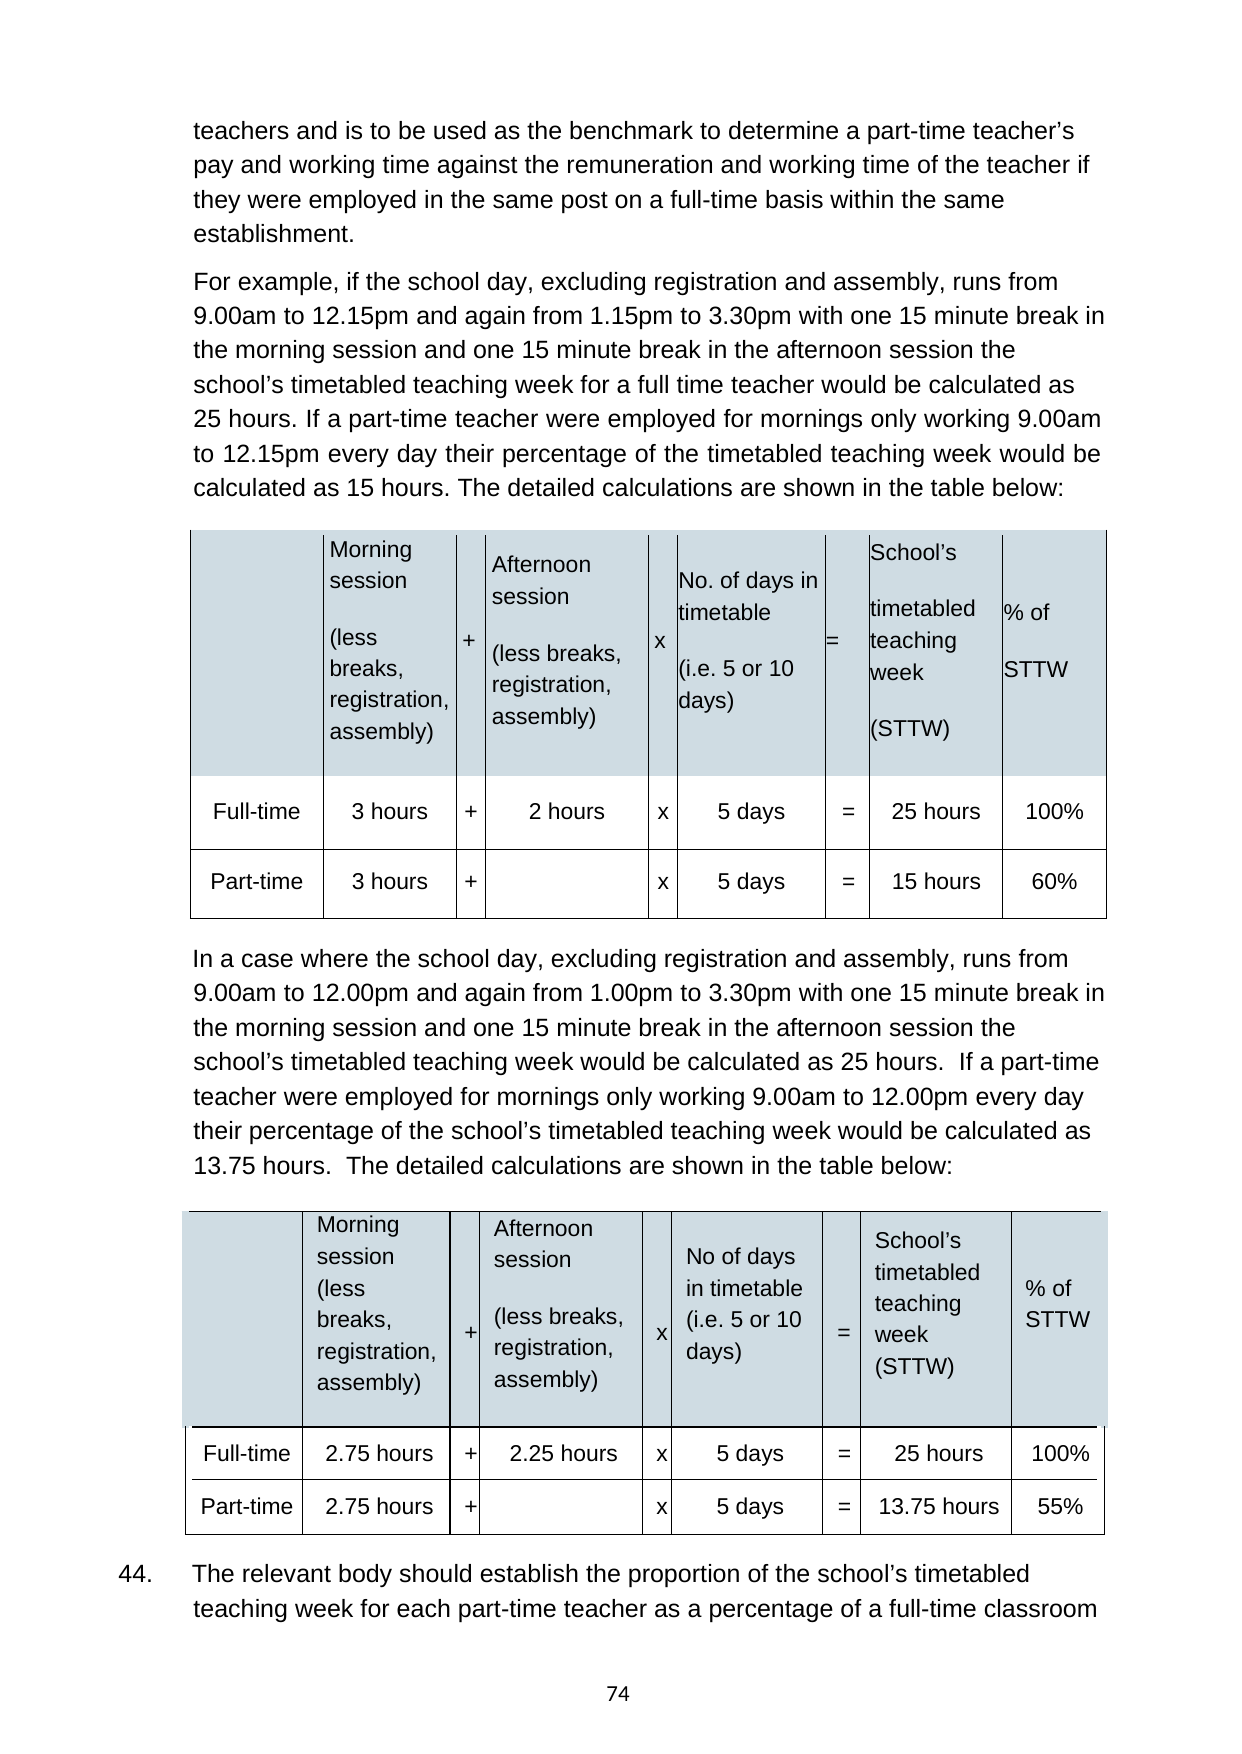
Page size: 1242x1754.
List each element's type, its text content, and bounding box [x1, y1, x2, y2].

table_cell + [457, 776, 485, 849]
table_header No of days in timetable (i.e. 5 or 10 days) [672, 1212, 822, 1426]
table_cell + [457, 850, 485, 918]
table_header + [451, 1212, 479, 1426]
table_cell 2.75 hours [303, 1428, 449, 1479]
text 9.00am to 12.15pm and again from 1.15pm to 3.30pm with one 15 minute break in the morning session and one 15 minute break in the afternoon session the [193, 301, 1111, 364]
table_cell 15 hours [870, 850, 1002, 918]
table_cell 5 days [678, 850, 825, 918]
table_header Afternoon session (less breaks, registration, assembly) [480, 1212, 642, 1426]
text 9.00am to 12.00pm and again from 1.00pm to 3.30pm with one 15 minute break in the morning session and one 15 minute break in the afternoon session the [193, 978, 1111, 1042]
text school’s timetabled teaching week for a full time teacher would be calculated as [193, 370, 1127, 399]
table_cell 55% [1012, 1479, 1104, 1534]
table_header School’s timetabled teaching week (STTW) [870, 536, 1002, 776]
table_cell x [649, 850, 677, 918]
table_cell 3 hours [324, 850, 456, 918]
table_header x [649, 536, 677, 776]
table_cell 5 days [672, 1428, 822, 1479]
table_header x [643, 1212, 671, 1426]
table_cell = [823, 1428, 860, 1479]
table_cell + [451, 1480, 479, 1534]
table_cell 5 days [678, 776, 825, 849]
table_cell 25 hours [870, 776, 1002, 849]
table_header = [826, 536, 869, 776]
table_header + [457, 536, 485, 776]
table_cell 13.75 hours [861, 1480, 1011, 1534]
table_header Morning session (less breaks, registration, assembly) [303, 1212, 449, 1426]
table_header Morning session (less breaks, registration, assembly) [324, 536, 456, 776]
table_header = [823, 1212, 860, 1426]
table_cell x [643, 1428, 671, 1479]
table_header [189, 1212, 302, 1426]
table_cell x [649, 776, 677, 849]
text 25 hours. If a part-time teacher were employed for mornings only working 9.00am to 12.15pm every day their percentage of the timetabled teaching week would be calculated as 15 hours. The detailed calculations are shown in the table below: [193, 399, 1101, 502]
text 44. The relevant body should establish the proportion of the school’s timetabled teaching week for each part-time teacher as a percentage of a full-time classroom [118, 1559, 1104, 1623]
table_cell 5 days [672, 1480, 822, 1534]
table_header [191, 536, 323, 776]
table_cell = [826, 776, 869, 849]
table_cell Part-time [186, 1479, 302, 1534]
table_cell Part-time [191, 850, 323, 918]
table_cell Full-time [191, 776, 323, 849]
table_cell [480, 1480, 642, 1534]
text For example, if the school day, excluding registration and assembly, runs from [193, 266, 1127, 295]
table_cell 100% [1012, 1426, 1104, 1479]
table_cell = [823, 1480, 860, 1534]
table_header % of STTW [1012, 1212, 1101, 1426]
table_cell 60% [1003, 850, 1106, 918]
table_cell x [643, 1480, 671, 1534]
table_cell 3 hours [324, 776, 456, 849]
table_header Afternoon session (less breaks, registration, assembly) [486, 536, 648, 776]
table_cell 2.25 hours [480, 1428, 642, 1479]
table_cell [486, 850, 648, 918]
text 13.75 hours. The detailed calculations are shown in the table below: [193, 1151, 1127, 1179]
table_header No. of days in timetable (i.e. 5 or 10 days) [678, 536, 825, 776]
table_cell 2 hours [486, 776, 648, 849]
table_header School’s timetabled teaching week (STTW) [861, 1212, 1011, 1426]
table_cell Full-time [186, 1426, 302, 1479]
text teachers and is to be used as the benchmark to determine a part-time teacher’s pay and working time against the remuneration and working time of the teacher if they were employed in the same post on a full-time basis within the same establishment. [193, 116, 1096, 248]
table_cell + [451, 1428, 479, 1479]
table_header % of STTW [1003, 536, 1106, 776]
text In a case where the school day, excluding registration and assembly, runs from [192, 944, 1127, 973]
table_cell 100% [1003, 776, 1106, 849]
text school’s timetabled teaching week would be calculated as 25 hours. If a part-time teacher were employed for mornings only working 9.00am to 12.00pm every day their percentage of the school’s timetabled teaching week would be calculated as [193, 1047, 1106, 1145]
table_cell 25 hours [861, 1428, 1011, 1479]
table_cell = [826, 850, 869, 918]
table_cell 2.75 hours [303, 1480, 449, 1534]
